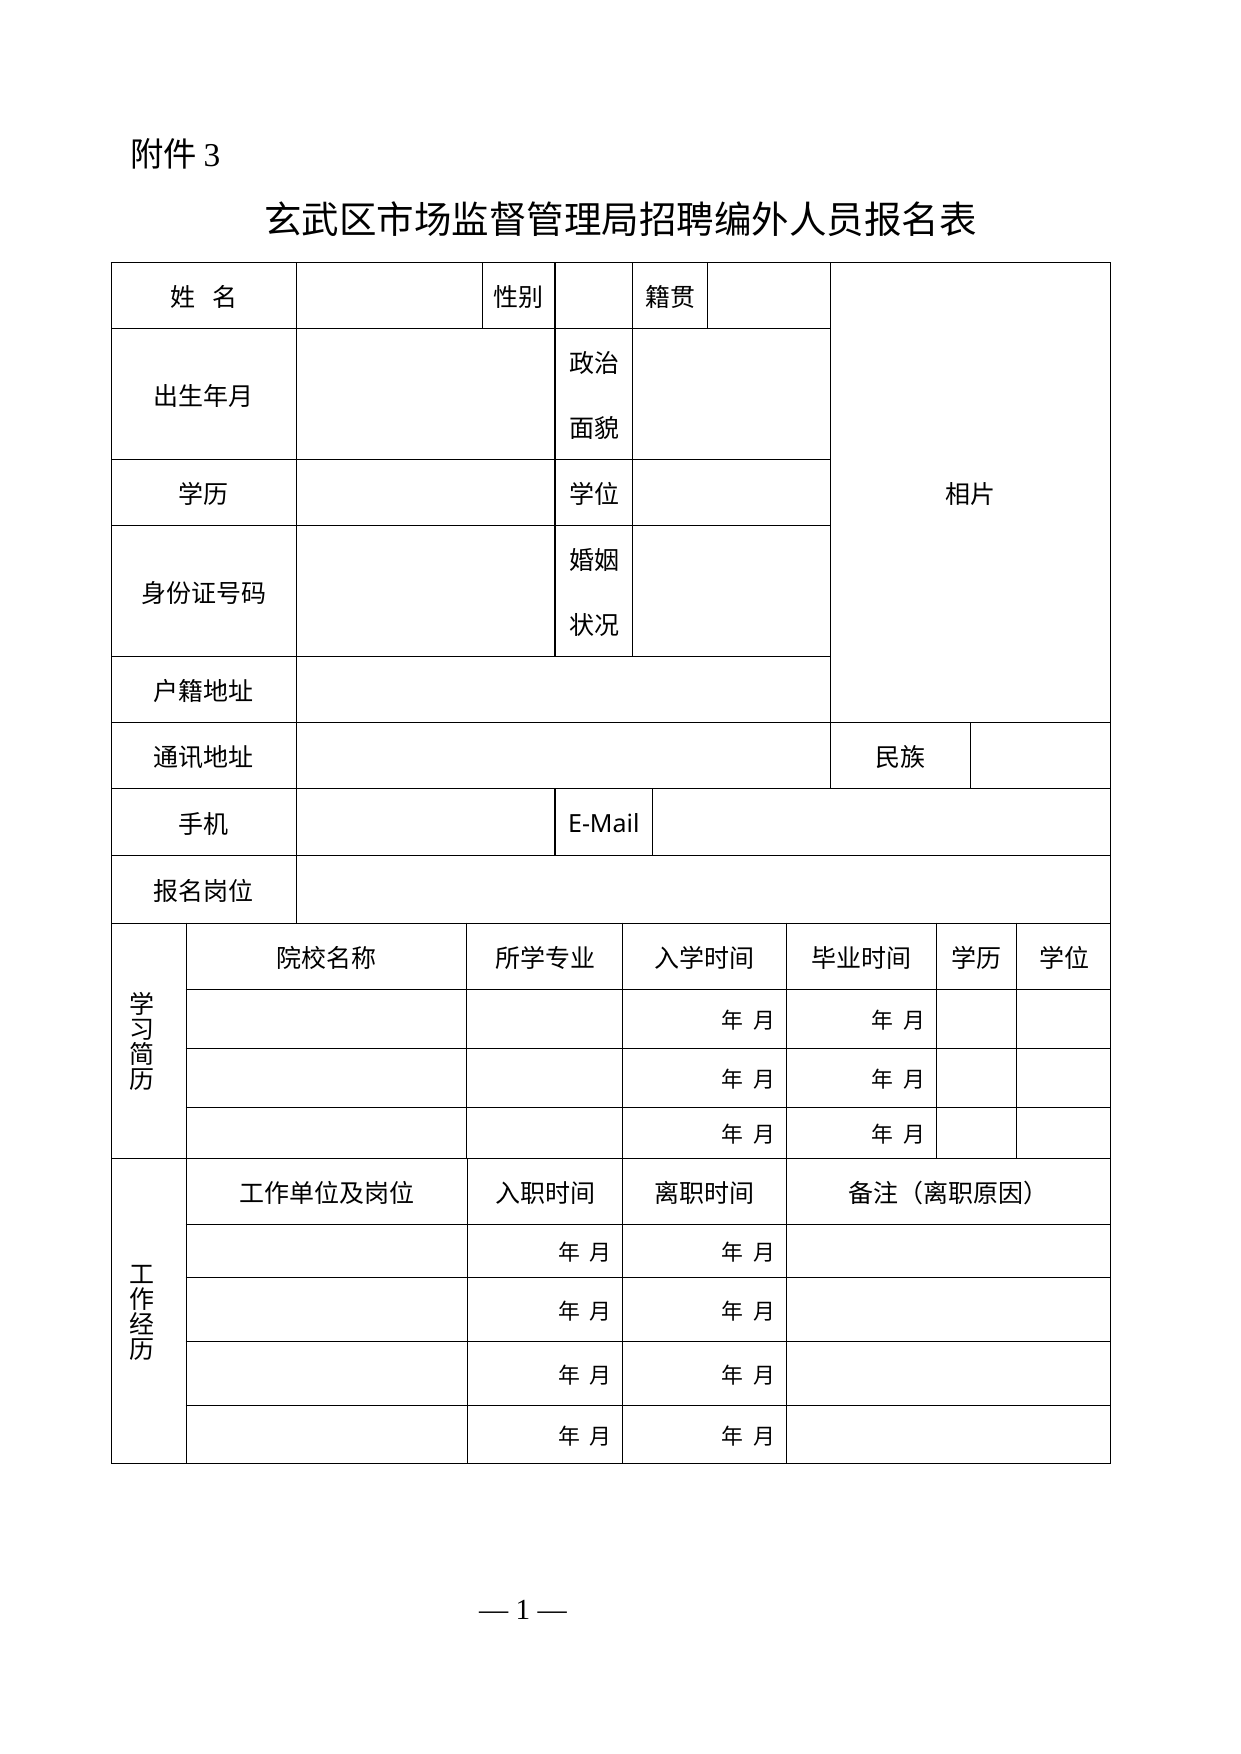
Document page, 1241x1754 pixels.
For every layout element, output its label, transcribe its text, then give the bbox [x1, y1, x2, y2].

table_cell 手机 [112, 789, 296, 855]
table_cell [187, 1342, 467, 1405]
table_cell [297, 526, 554, 656]
table_cell 年 月 [623, 1108, 786, 1158]
table_cell 学位 [556, 460, 632, 525]
table_cell [187, 1225, 467, 1277]
table_cell 学历 [937, 924, 1016, 989]
table_cell 婚姻状况 [556, 526, 632, 656]
table_cell 报名岗位 [112, 856, 296, 923]
table_cell 年 月 [623, 990, 786, 1048]
table_cell 年 月 [468, 1225, 622, 1277]
table_cell [971, 723, 1110, 788]
table_cell 年 月 [623, 1406, 786, 1463]
table_cell 年 月 [623, 1225, 786, 1277]
table_cell 入职时间 [468, 1159, 622, 1224]
table_header [297, 263, 482, 328]
table_header [708, 263, 830, 328]
table_cell [633, 460, 830, 525]
table_cell 所学专业 [467, 924, 622, 989]
table_cell [297, 329, 554, 459]
table_header [556, 263, 632, 328]
table_cell [787, 1406, 1110, 1463]
table_cell [297, 723, 830, 788]
table_cell 工作经历 [112, 1159, 186, 1463]
table_cell [937, 1049, 1016, 1107]
table_cell 学习简历 [112, 924, 186, 1158]
text 玄武区市场监督管理局招聘编外人员报名表 [130, 184, 1110, 249]
table_cell [187, 1049, 466, 1107]
table_header 相片 [831, 263, 1110, 722]
table_cell [297, 657, 830, 722]
table_cell 备注（离职原因） [787, 1159, 1110, 1224]
table_cell [1017, 1049, 1110, 1107]
table_cell 出生年月 [112, 329, 296, 459]
table_cell [467, 1108, 622, 1158]
table_cell [937, 990, 1016, 1048]
table_cell [1017, 990, 1110, 1048]
table_cell 年 月 [623, 1342, 786, 1405]
table_cell 年 月 [623, 1278, 786, 1341]
table_cell 学历 [112, 460, 296, 525]
table_cell 身份证号码 [112, 526, 296, 656]
table_cell [187, 990, 466, 1048]
table_cell 毕业时间 [787, 924, 936, 989]
table_cell 政治 面貌 [556, 329, 632, 459]
table_cell 户籍地址 [112, 657, 296, 722]
table_cell 年 月 [468, 1278, 622, 1341]
table_cell 年 月 [787, 1049, 936, 1107]
table_cell 通讯地址 [112, 723, 296, 788]
table_cell 年 月 [468, 1342, 622, 1405]
table_cell [297, 460, 554, 525]
table_cell E-Mail [556, 789, 652, 855]
table_cell 年 月 [468, 1406, 622, 1463]
table_cell [187, 1406, 467, 1463]
table_cell 民族 [831, 723, 970, 788]
text 附件3 [130, 119, 1110, 184]
table_cell 入学时间 [623, 924, 786, 989]
table_cell [1017, 1108, 1110, 1158]
table_cell 年 月 [623, 1049, 786, 1107]
table_cell 离职时间 [623, 1159, 786, 1224]
table_cell 院校名称 [187, 924, 466, 989]
table_cell 年 月 [787, 1108, 936, 1158]
table_cell 学位 [1017, 924, 1110, 989]
table_cell [297, 856, 1110, 923]
table_cell [937, 1108, 1016, 1158]
table_header 籍贯 [633, 263, 707, 328]
table_cell [187, 1108, 466, 1158]
table_cell [787, 1278, 1110, 1341]
table_cell [297, 789, 554, 855]
table_header 性别 [483, 263, 554, 328]
table_cell [467, 1049, 622, 1107]
table_cell [653, 789, 1110, 855]
table_cell [787, 1225, 1110, 1277]
table_cell 工作单位及岗位 [187, 1159, 467, 1224]
table_cell [467, 990, 622, 1048]
table_header 姓 名 [112, 263, 296, 328]
table_cell [633, 329, 830, 459]
table_cell 年 月 [787, 990, 936, 1048]
table_cell [787, 1342, 1110, 1405]
table_cell [633, 526, 830, 656]
table_cell [187, 1278, 467, 1341]
